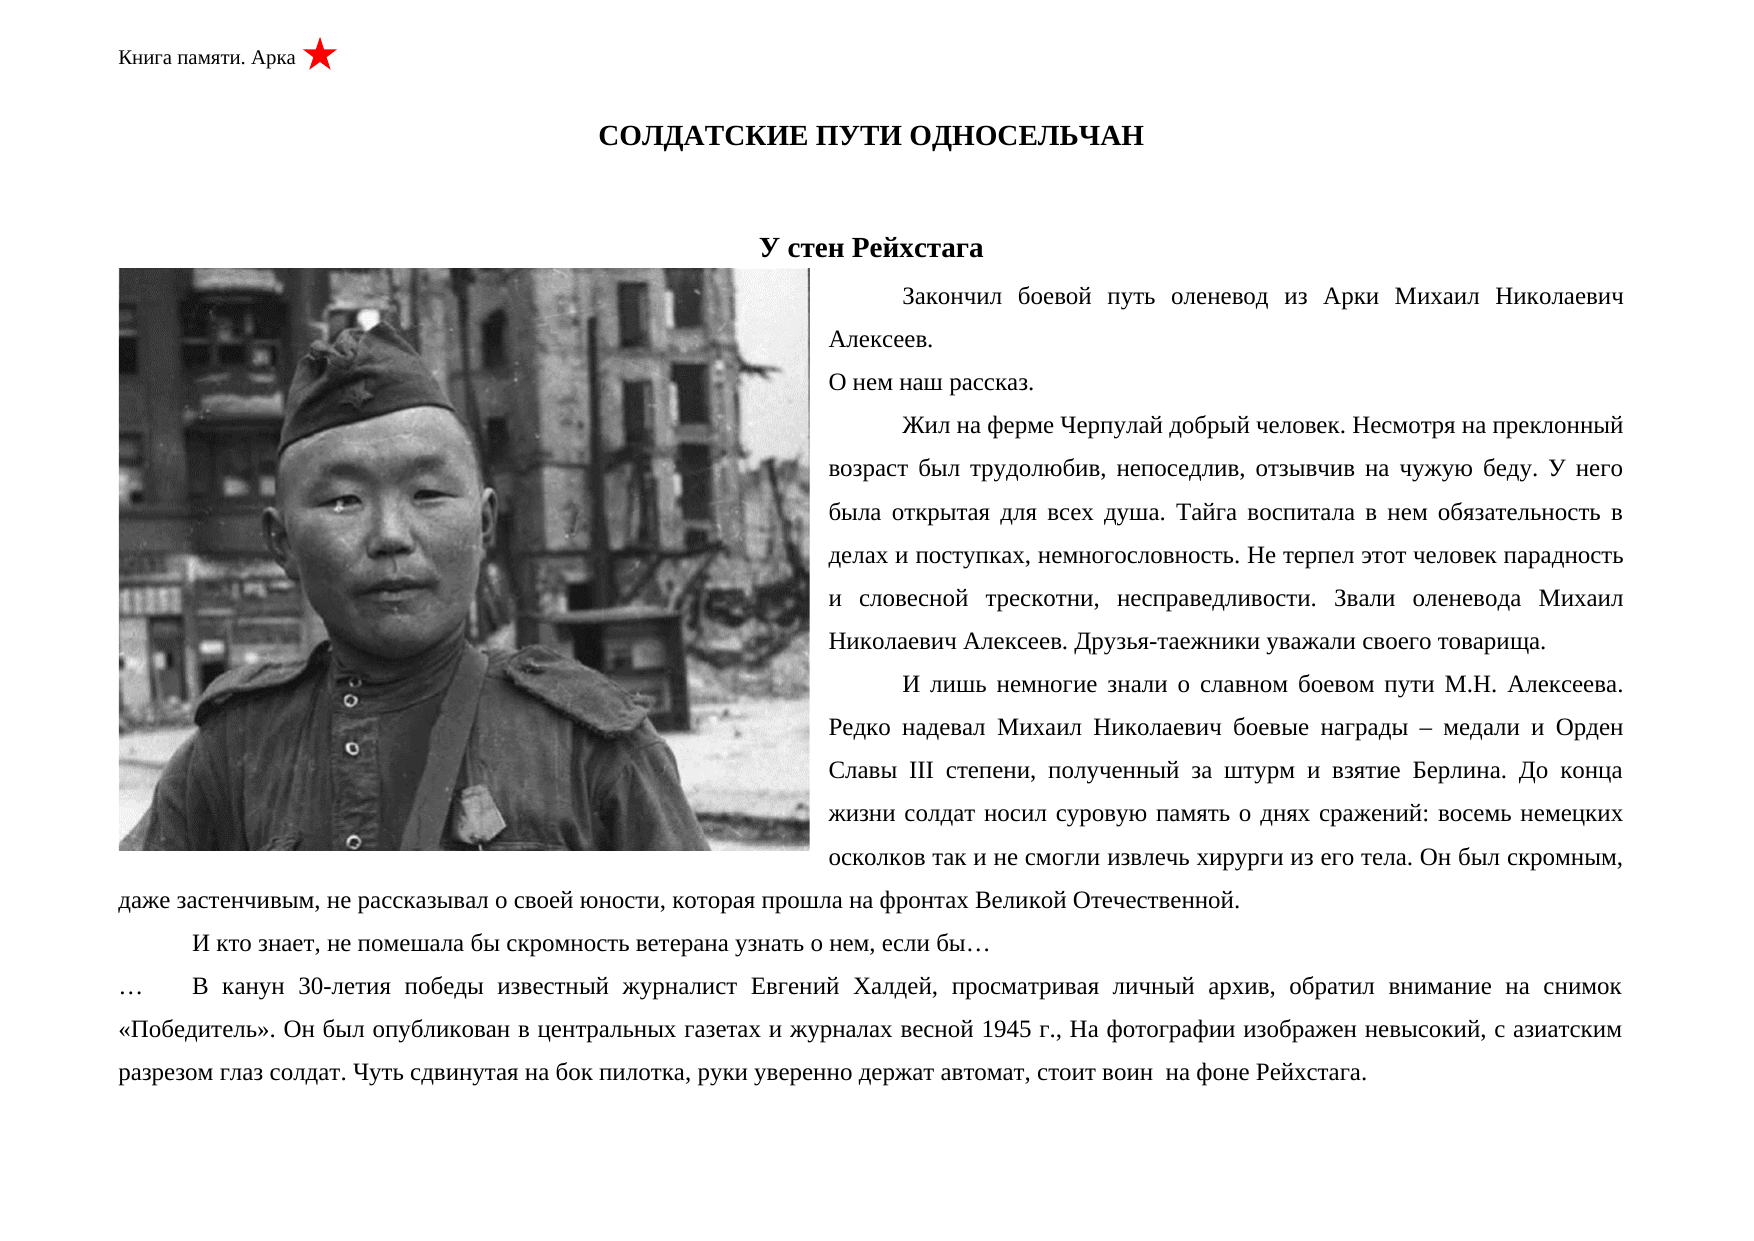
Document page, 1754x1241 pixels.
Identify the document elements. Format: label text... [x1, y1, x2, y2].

text И лишь немногие знали о славном боевом пути М.Н. Алексеева. Редко надевал Михаил Николаевич боевые награды – медали и Орден Славы III степени, полученный за штурм и взятие Берлина. До конца жизни солдат носил суровую память о днях сражений: восемь немецких осколков так и не смогли извлечь хирурги из его тела. Он был скромным, даже застенчивым, не рассказывал о своей юности, которая прошла на фронтах Великой Отечественной. [118, 669, 1624, 913]
text О нем наш рассказ. [810, 367, 1624, 396]
text СОЛДАТСКИЕ ПУТИ ОДНОСЕЛЬЧАН [118, 118, 1624, 152]
picture [118, 268, 810, 851]
text У стен Рейхстага [118, 231, 1624, 264]
text … В канун 30-летия победы известный журналист Евгений Халдей, просматривая личный архив, обратил внимание на снимок «Победитель». Он был опубликован в центральных газетах и журналах весной 1945 г., На фотографии изображен невысокий, с азиатским разрезом глаз солдат. Чуть сдвинутая на бок пилотка, руки уверенно держат автомат, стоит воин на фоне Рейхстага. [118, 971, 1624, 1086]
text И кто знает, не помешала бы скромность ветерана узнать о нем, если бы… [118, 928, 1624, 957]
text Закончил боевой путь оленевод из Арки Михаил Николаевич Алексеев. [810, 281, 1624, 353]
text Жил на ферме Черпулай добрый человек. Несмотря на преклонный возраст был трудолюбив, непоседлив, отзывчив на чужую беду. У него была открытая для всех душа. Тайга воспитала в нем обязательность в делах и поступках, немногословность. Не терпел этот человек парадность и словесной трескотни, несправедливости. Звали оленевода Михаил Николаевич Алексеев. Друзья-таежники уважали своего товарища. [810, 410, 1624, 655]
